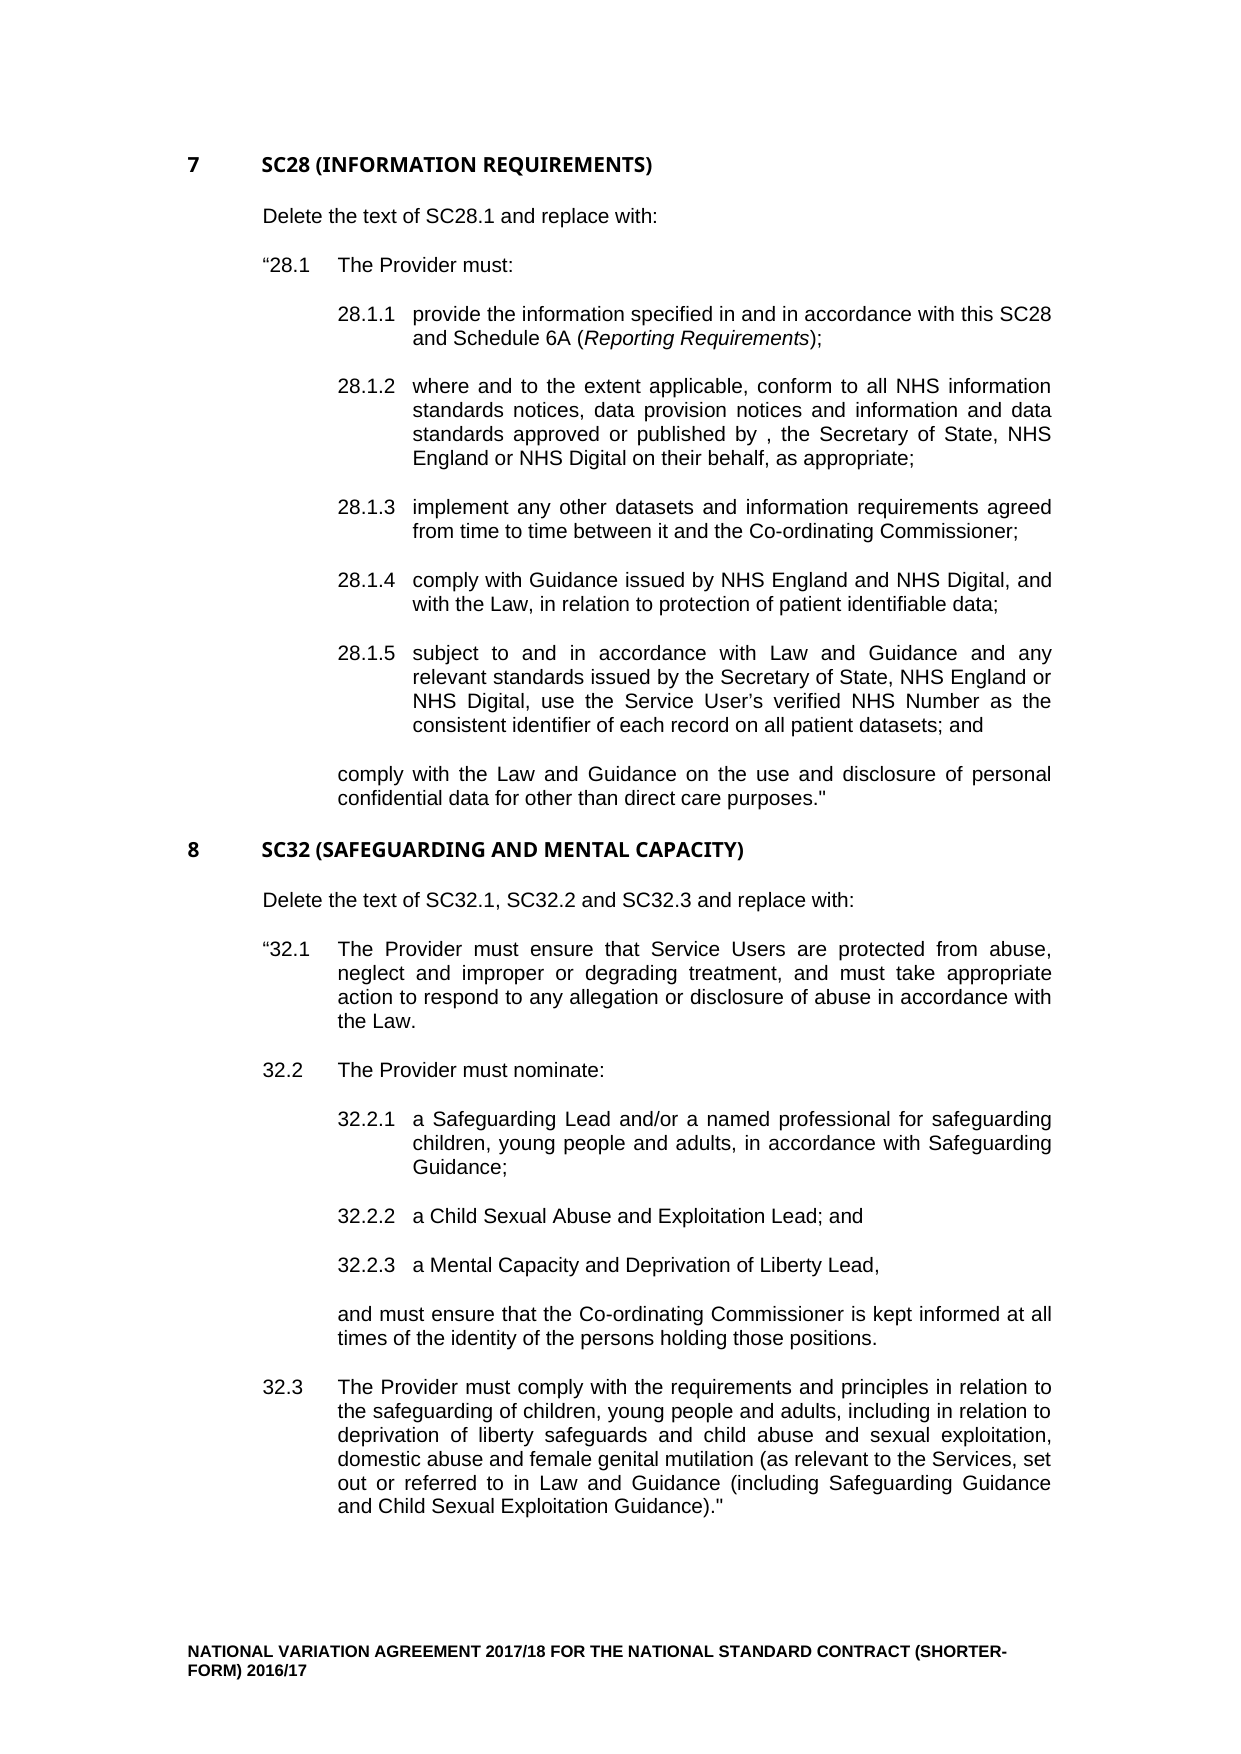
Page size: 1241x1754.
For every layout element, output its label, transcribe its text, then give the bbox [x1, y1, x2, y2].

text “28.1 The Provider must: [262, 252, 1053, 276]
text Delete the text of SC28.1 and replace with: [262, 203, 1053, 227]
text comply with the Law and Guidance on the use and disclosure of personal confidential data for other than direct care purposes." [337, 762, 1053, 810]
text 28.1.1 provide the information specified in and in accordance with this SC28 and Schedule 6A (Reporting Requirements); [337, 301, 1053, 349]
text 32.2.3 a Mental Capacity and Deprivation of Liberty Lead, [337, 1253, 1053, 1277]
text 32.2 The Provider must nominate: [262, 1058, 1053, 1082]
text and must ensure that the Co-ordinating Commissioner is kept informed at all times of the identity of the persons holding those positions. [337, 1302, 1053, 1349]
list SC32 (Safeguarding AND Mental Capacity) [187, 835, 1053, 863]
text 28.1.3 implement any other datasets and information requirements agreed from time to time between it and the Co-ordinating Commissioner; [337, 495, 1053, 543]
text Delete the text of SC32.1, SC32.2 and SC32.3 and replace with: [262, 888, 1053, 912]
text 28.1.2 where and to the extent applicable, conform to all NHS information standards notices, data provision notices and information and data standards approved or published by , the Secretary of State, NHS England or NHS Digital on their behalf, as appropriate; [337, 374, 1053, 470]
text 28.1.5 subject to and in accordance with Law and Guidance and any relevant standards issued by the Secretary of State, NHS England or NHS Digital, use the Service User’s verified NHS Number as the consistent identifier of each record on all patient datasets; and [337, 641, 1053, 737]
list SC28 (Information Requirements) [187, 150, 1053, 178]
text 32.3 The Provider must comply with the requirements and principles in relation to the safeguarding of children, young people and adults, including in relation to deprivation of liberty safeguards and child abuse and sexual exploitation, domestic abuse and female genital mutilation (as relevant to the Services, set out or referred to in Law and Guidance (including Safeguarding Guidance and Child Sexual Exploitation Guidance)." [262, 1374, 1053, 1518]
text 32.2.2 a Child Sexual Abuse and Exploitation Lead; and [337, 1204, 1053, 1228]
text “32.1 The Provider must ensure that Service Users are protected from abuse, neglect and improper or degrading treatment, and must take appropriate action to respond to any allegation or disclosure of abuse in accordance with the Law. [262, 937, 1053, 1033]
text 32.2.1 a Safeguarding Lead and/or a named professional for safeguarding children, young people and adults, in accordance with Safeguarding Guidance; [337, 1107, 1053, 1179]
text 28.1.4 comply with Guidance issued by NHS England and NHS Digital, and with the Law, in relation to protection of patient identifiable data; [337, 568, 1053, 616]
